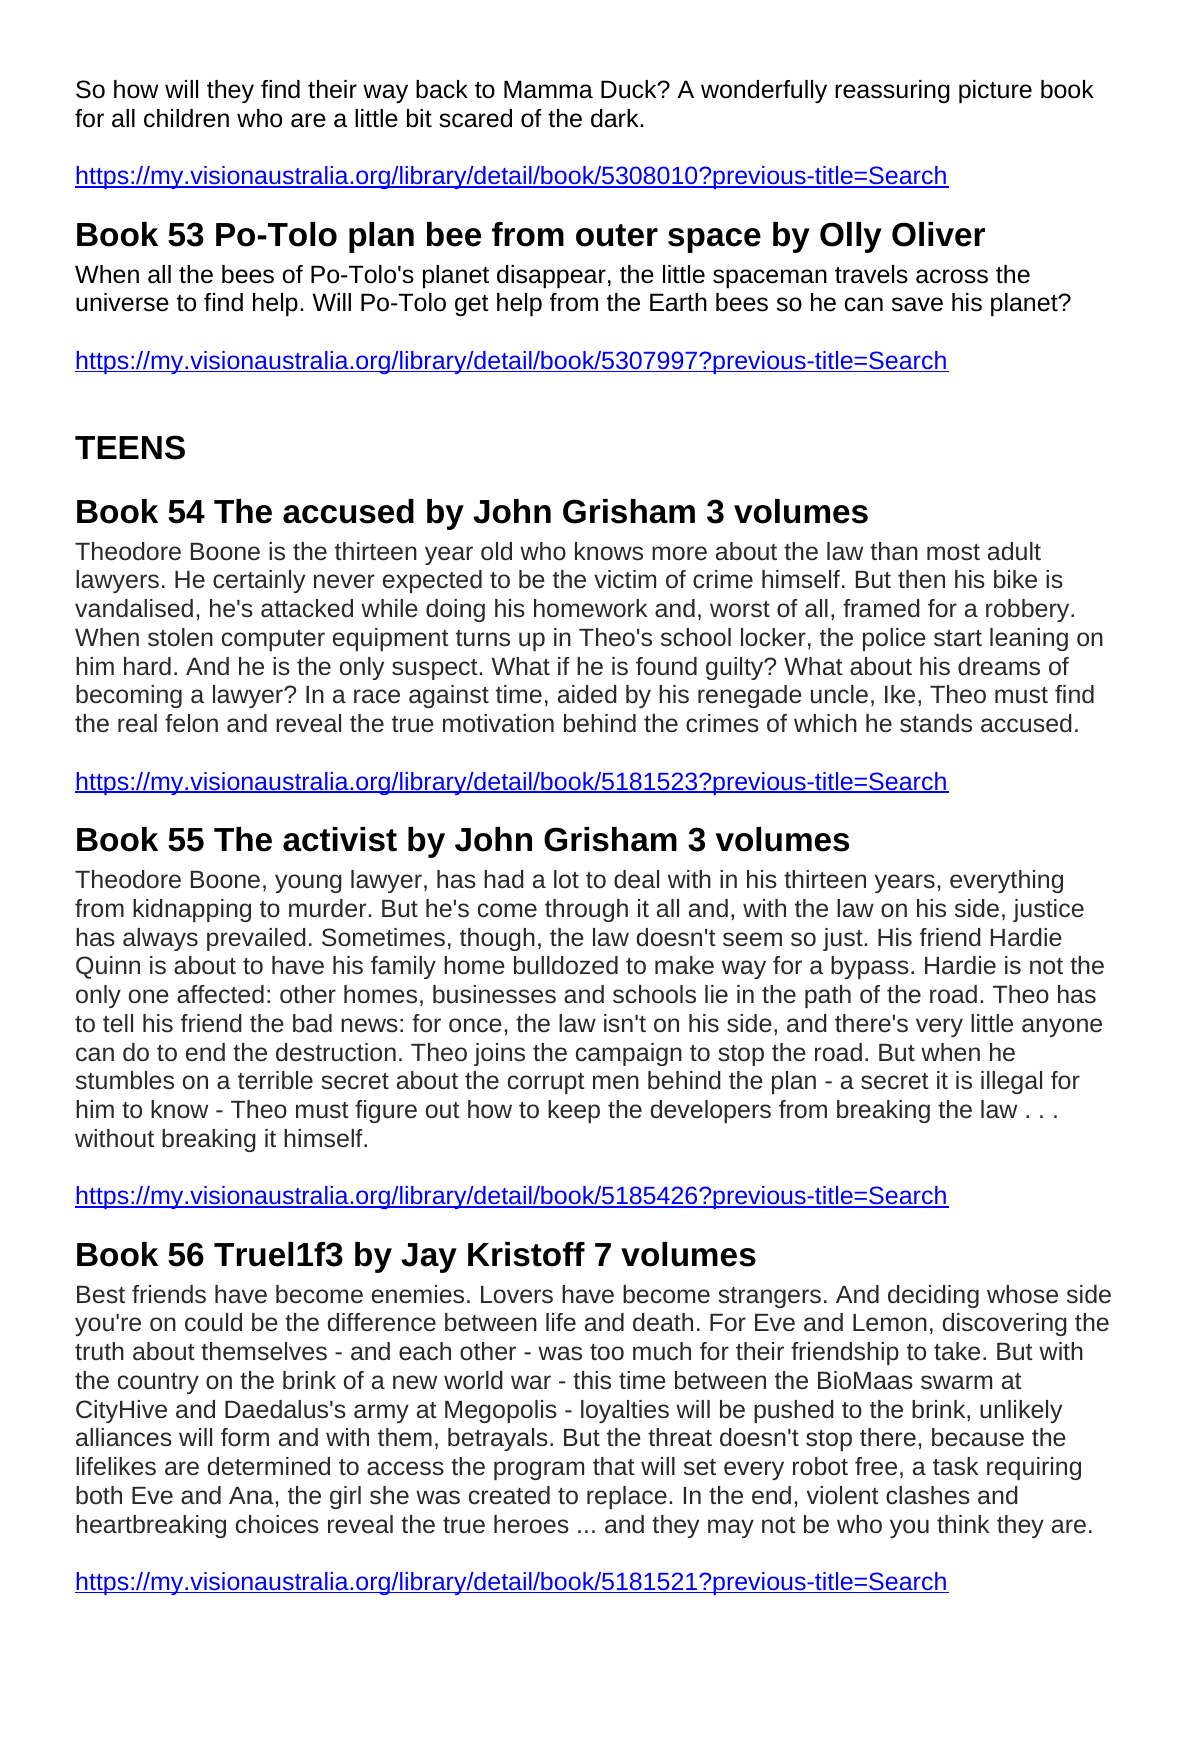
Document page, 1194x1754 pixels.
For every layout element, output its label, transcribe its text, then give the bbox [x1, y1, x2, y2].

text When all the bees of Po-Tolo's planet disappear, the little spaceman travels across the universe to find help. Will Po-Tolo get help from the Earth bees so he can save his planet? [75, 260, 1118, 317]
subtitle Book 56 Truel1f3 by Jay Kristoff 7 volumes [75, 1235, 1118, 1273]
subtitle TEENS [75, 428, 1118, 467]
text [75, 75, 1118, 132]
subtitle Book 54 The accused by John Grisham 3 volumes [75, 492, 1118, 530]
text https://my.visionaustralia.org/library/detail/book/5308010?previous-title=Search [75, 161, 1118, 190]
text Theodore Boone, young lawyer, has had a lot to deal with in his thirteen years, everything from kidnapping to murder. But he's come through it all and, with the law on his side, justice has always prevailed. Sometimes, though, the law doesn't seem so just. His friend Hardie Quinn is about to have his family home bulldozed to make way for a bypass. Hardie is not the only one affected: other homes, businesses and schools lie in the path of the road. Theo has to tell his friend the bad news: for once, the law isn't on his side, and there's very little anyone can do to end the destruction. Theo joins the campaign to stop the road. But when he stumbles on a terrible secret about the corrupt men behind the plan - a secret it is illegal for him to know - Theo must figure out how to keep the developers from breaking the law . . . without breaking it himself. [75, 865, 1118, 1152]
subtitle Book 55 The activist by John Grisham 3 volumes [75, 820, 1118, 859]
text Best friends have become enemies. Lovers have become strangers. And deciding whose side you're on could be the difference between life and death. For Eve and Lemon, discovering the truth about themselves - and each other - was too much for their friendship to take. But with the country on the brink of a new world war - this time between the BioMaas swarm at CityHive and Daedalus's army at Megopolis - loyalties will be pushed to the brink, unlikely alliances will form and with them, betrayals. But the threat doesn't stop there, because the lifelikes are determined to access the program that will set every robot free, a task requiring both Eve and Ana, the girl she was created to replace. In the end, violent clashes and heartbreaking choices reveal the true heroes ... and they may not be who you think they are. [75, 1280, 1118, 1538]
subtitle Book 53 Po-Tolo plan bee from outer space by Olly Oliver [75, 215, 1118, 253]
text https://my.visionaustralia.org/library/detail/book/5185426?previous-title=Search [75, 1181, 1118, 1210]
text https://my.visionaustralia.org/library/detail/book/5181523?previous-title=Search [75, 767, 1118, 795]
text https://my.visionaustralia.org/library/detail/book/5181521?previous-title=Search [75, 1567, 1118, 1596]
text https://my.visionaustralia.org/library/detail/book/5307997?previous-title=Search [75, 346, 1118, 375]
